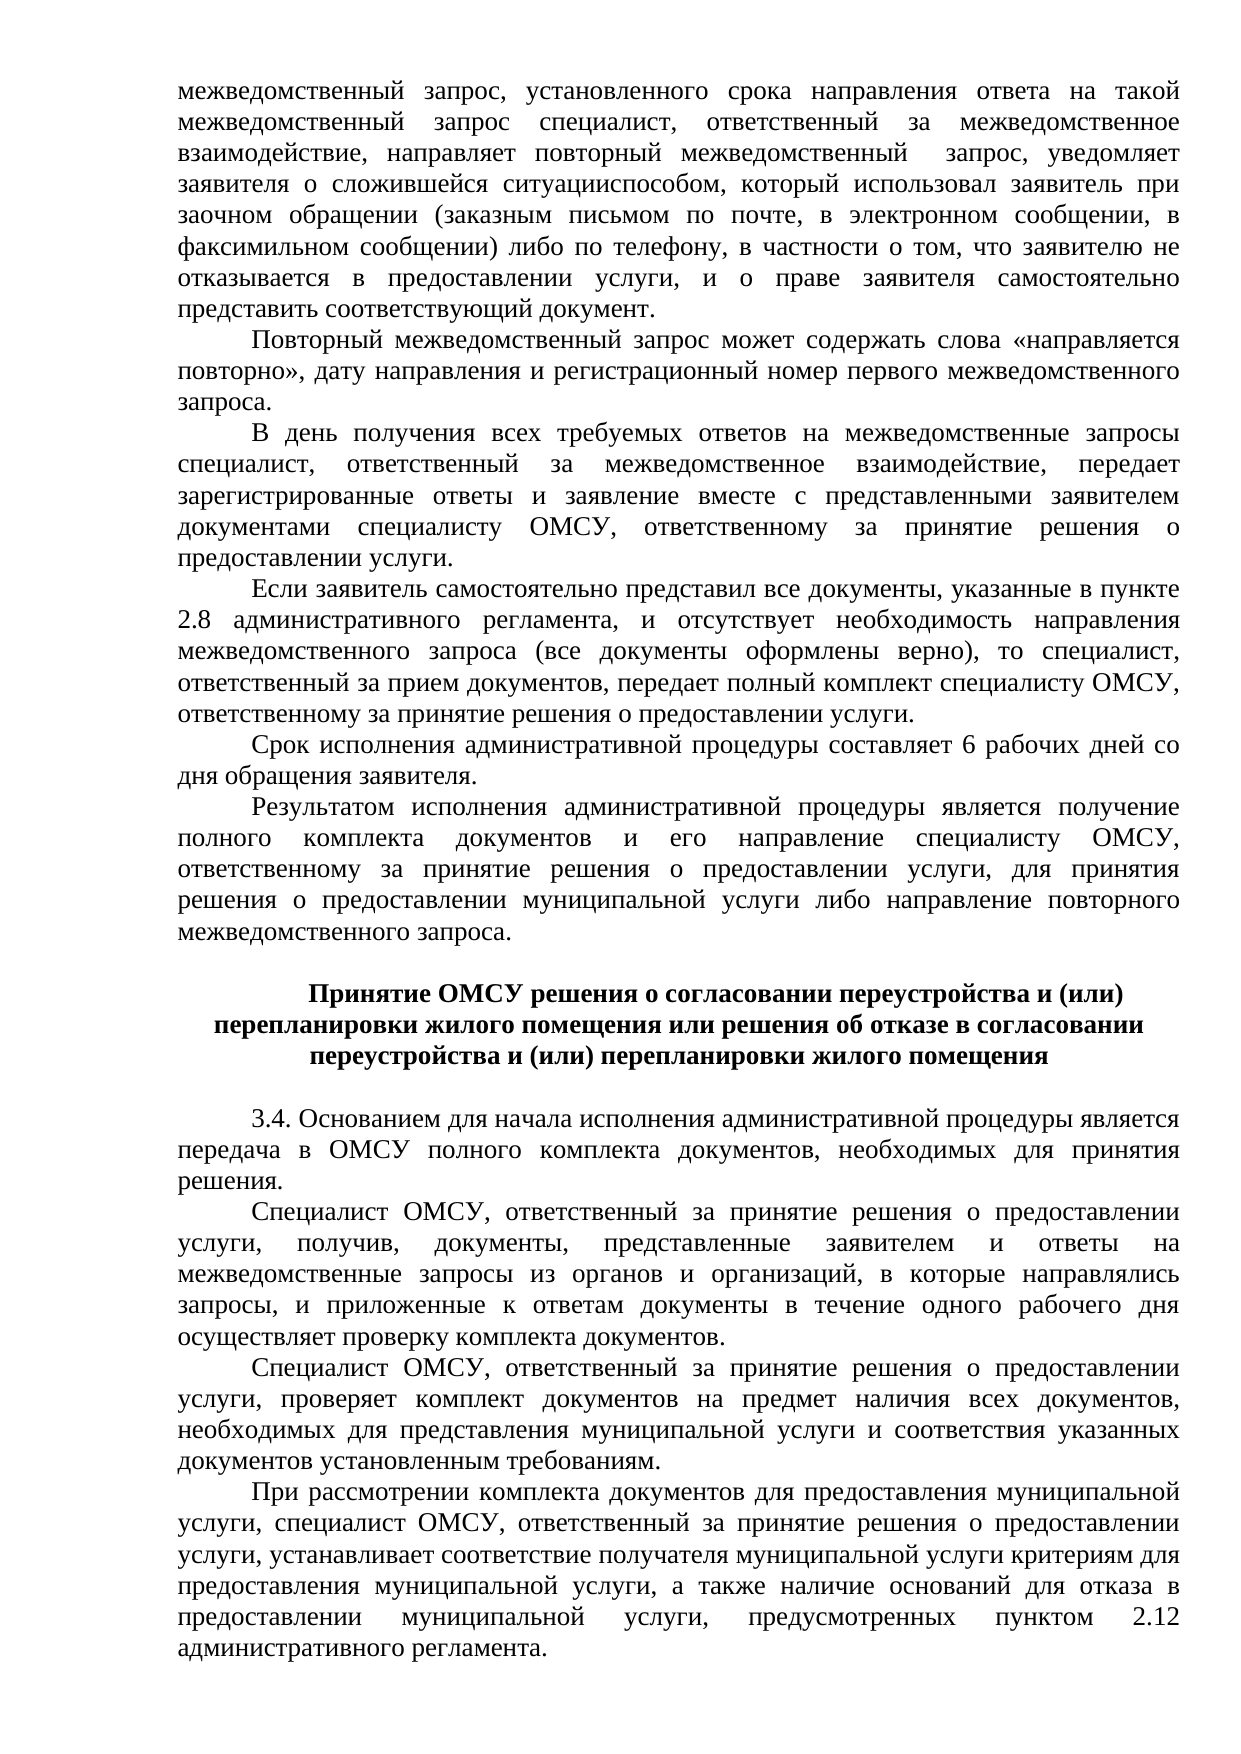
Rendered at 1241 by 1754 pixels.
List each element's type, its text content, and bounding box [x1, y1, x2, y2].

text Повторный межведомственный запрос может содержать слова «направляется повторно», дату направления и регистрационный номер первого межведомственного запроса. [177, 323, 1181, 416]
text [177, 74, 1181, 323]
text Принятие ОМСУ решения о согласовании переустройства и (или) перепланировки жилого помещения или решения об отказе в согласовании переустройства и (или) перепланировки жилого помещения [177, 977, 1181, 1071]
text Результатом исполнения административной процедуры является получение полного комплекта документов и его направление специалисту ОМСУ, ответственному за принятие решения о предоставлении услуги, для принятия решения о предоставлении муниципальной услуги либо направление повторного межведомственного запроса. [177, 790, 1181, 946]
text Специалист ОМСУ, ответственный за принятие решения о предоставлении услуги, получив, документы, представленные заявителем и ответы на межведомственные запросы из органов и организаций, в которые направлялись запросы, и приложенные к ответам документы в течение одного рабочего дня осуществляет проверку комплекта документов. [177, 1195, 1181, 1351]
text В день получения всех требуемых ответов на межведомственные запросы специалист, ответственный за межведомственное взаимодействие, передает зарегистрированные ответы и заявление вместе с представленными заявителем документами специалисту ОМСУ, ответственному за принятие решения о предоставлении услуги. [177, 416, 1181, 572]
text Если заявитель самостоятельно представил все документы, указанные в пункте 2.8 административного регламента, и отсутствует необходимость направления межведомственного запроса (все документы оформлены верно), то специалист, ответственный за прием документов, передает полный комплект специалисту ОМСУ, ответственному за принятие решения о предоставлении услуги. [177, 572, 1181, 728]
text 3.4. Основанием для начала исполнения административной процедуры является передача в ОМСУ полного комплекта документов, необходимых для принятия решения. [177, 1102, 1181, 1195]
text Срок исполнения административной процедуры составляет 6 рабочих дней со дня обращения заявителя. [177, 728, 1181, 790]
text При рассмотрении комплекта документов для предоставления муниципальной услуги, специалист ОМСУ, ответственный за принятие решения о предоставлении услуги, устанавливает соответствие получателя муниципальной услуги критериям для предоставления муниципальной услуги, а также наличие оснований для отказа в предоставлении муниципальной услуги, предусмотренных пунктом 2.12 административного регламента. [177, 1475, 1181, 1662]
text Специалист ОМСУ, ответственный за принятие решения о предоставлении услуги, проверяет комплект документов на предмет наличия всех документов, необходимых для представления муниципальной услуги и соответствия указанных документов установленным требованиям. [177, 1351, 1181, 1475]
